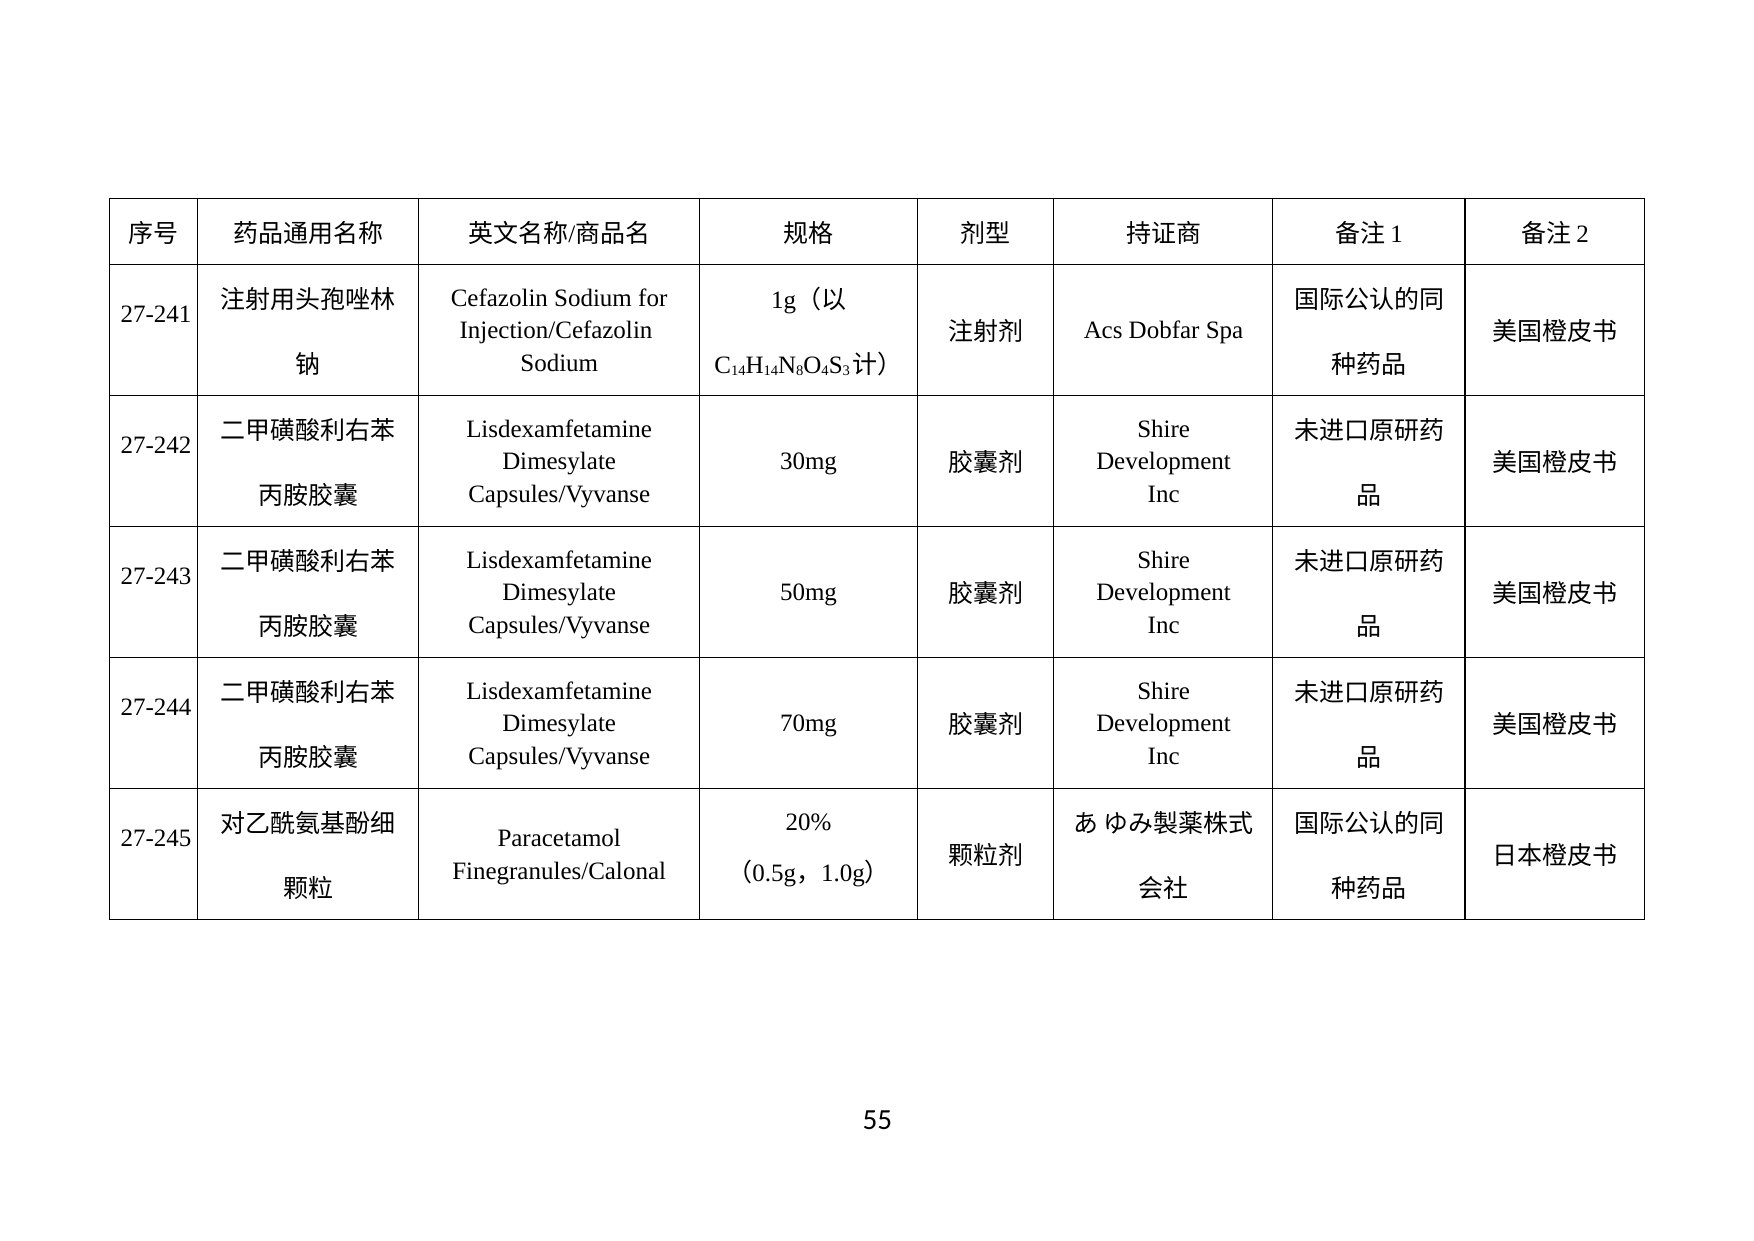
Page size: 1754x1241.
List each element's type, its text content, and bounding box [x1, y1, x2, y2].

table_cell 二甲磺酸利右苯丙胺胶囊 [198, 658, 418, 788]
table_header 备注2 [1466, 199, 1644, 264]
table_header 规格 [700, 199, 917, 264]
table_cell Paracetamol Finegranules/Calonal [419, 789, 699, 919]
table_cell 美国橙皮书 [1466, 265, 1644, 395]
table_cell Shire Development Inc [1054, 396, 1272, 526]
table_header 英文名称/商品名 [419, 199, 699, 264]
table_cell 国际公认的同种药品 [1273, 789, 1464, 919]
table_cell [110, 527, 197, 657]
table_cell 注射剂 [918, 265, 1053, 395]
table_cell 胶囊剂 [918, 527, 1053, 657]
table_cell 30mg [700, 396, 917, 526]
table_cell 70mg [700, 658, 917, 788]
table_cell 50mg [700, 527, 917, 657]
table_cell 胶囊剂 [918, 396, 1053, 526]
table_cell 未进口原研药品 [1273, 527, 1464, 657]
table_cell 颗粒剂 [918, 789, 1053, 919]
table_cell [419, 265, 699, 395]
table_cell Lisdexamfetamine Dimesylate Capsules/Vyvanse [419, 658, 699, 788]
table_cell 美国橙皮书 [1466, 396, 1644, 526]
table_cell 日本橙皮书 [1466, 789, 1644, 919]
table_header 剂型 [918, 199, 1053, 264]
table_cell 未进口原研药品 [1273, 396, 1464, 526]
table_cell [110, 265, 197, 395]
table_cell あ ゆみ製薬株式会社 [1054, 789, 1272, 919]
table_cell 美国橙皮书 [1466, 658, 1644, 788]
table_cell Lisdexamfetamine Dimesylate Capsules/Vyvanse [419, 527, 699, 657]
table_cell [110, 658, 197, 788]
table_cell 胶囊剂 [918, 658, 1053, 788]
table_cell Shire Development Inc [1054, 527, 1272, 657]
table_cell 20% （0.5g，1.0g） [700, 789, 917, 919]
table_header 持证商 [1054, 199, 1272, 264]
table_cell Acs Dobfar Spa [1054, 265, 1272, 395]
table_cell 未进口原研药品 [1273, 658, 1464, 788]
table_cell Shire Development Inc [1054, 658, 1272, 788]
table_cell Lisdexamfetamine Dimesylate Capsules/Vyvanse [419, 396, 699, 526]
table_cell 注射用头孢唑林钠 [198, 265, 418, 395]
table_header 药品通用名称 [198, 199, 418, 264]
table_header 序号 [110, 199, 197, 264]
table_cell 国际公认的同种药品 [1273, 265, 1464, 395]
table_cell 美国橙皮书 [1466, 527, 1644, 657]
table_cell 二甲磺酸利右苯丙胺胶囊 [198, 396, 418, 526]
table_cell 对乙酰氨基酚细颗粒 [198, 789, 418, 919]
table_cell 1g（以C14H14N8O4S3计） [700, 265, 917, 395]
table_header 备注1 [1273, 199, 1464, 264]
table_cell [110, 396, 197, 526]
table_cell [110, 789, 197, 919]
table_cell 二甲磺酸利右苯丙胺胶囊 [198, 527, 418, 657]
